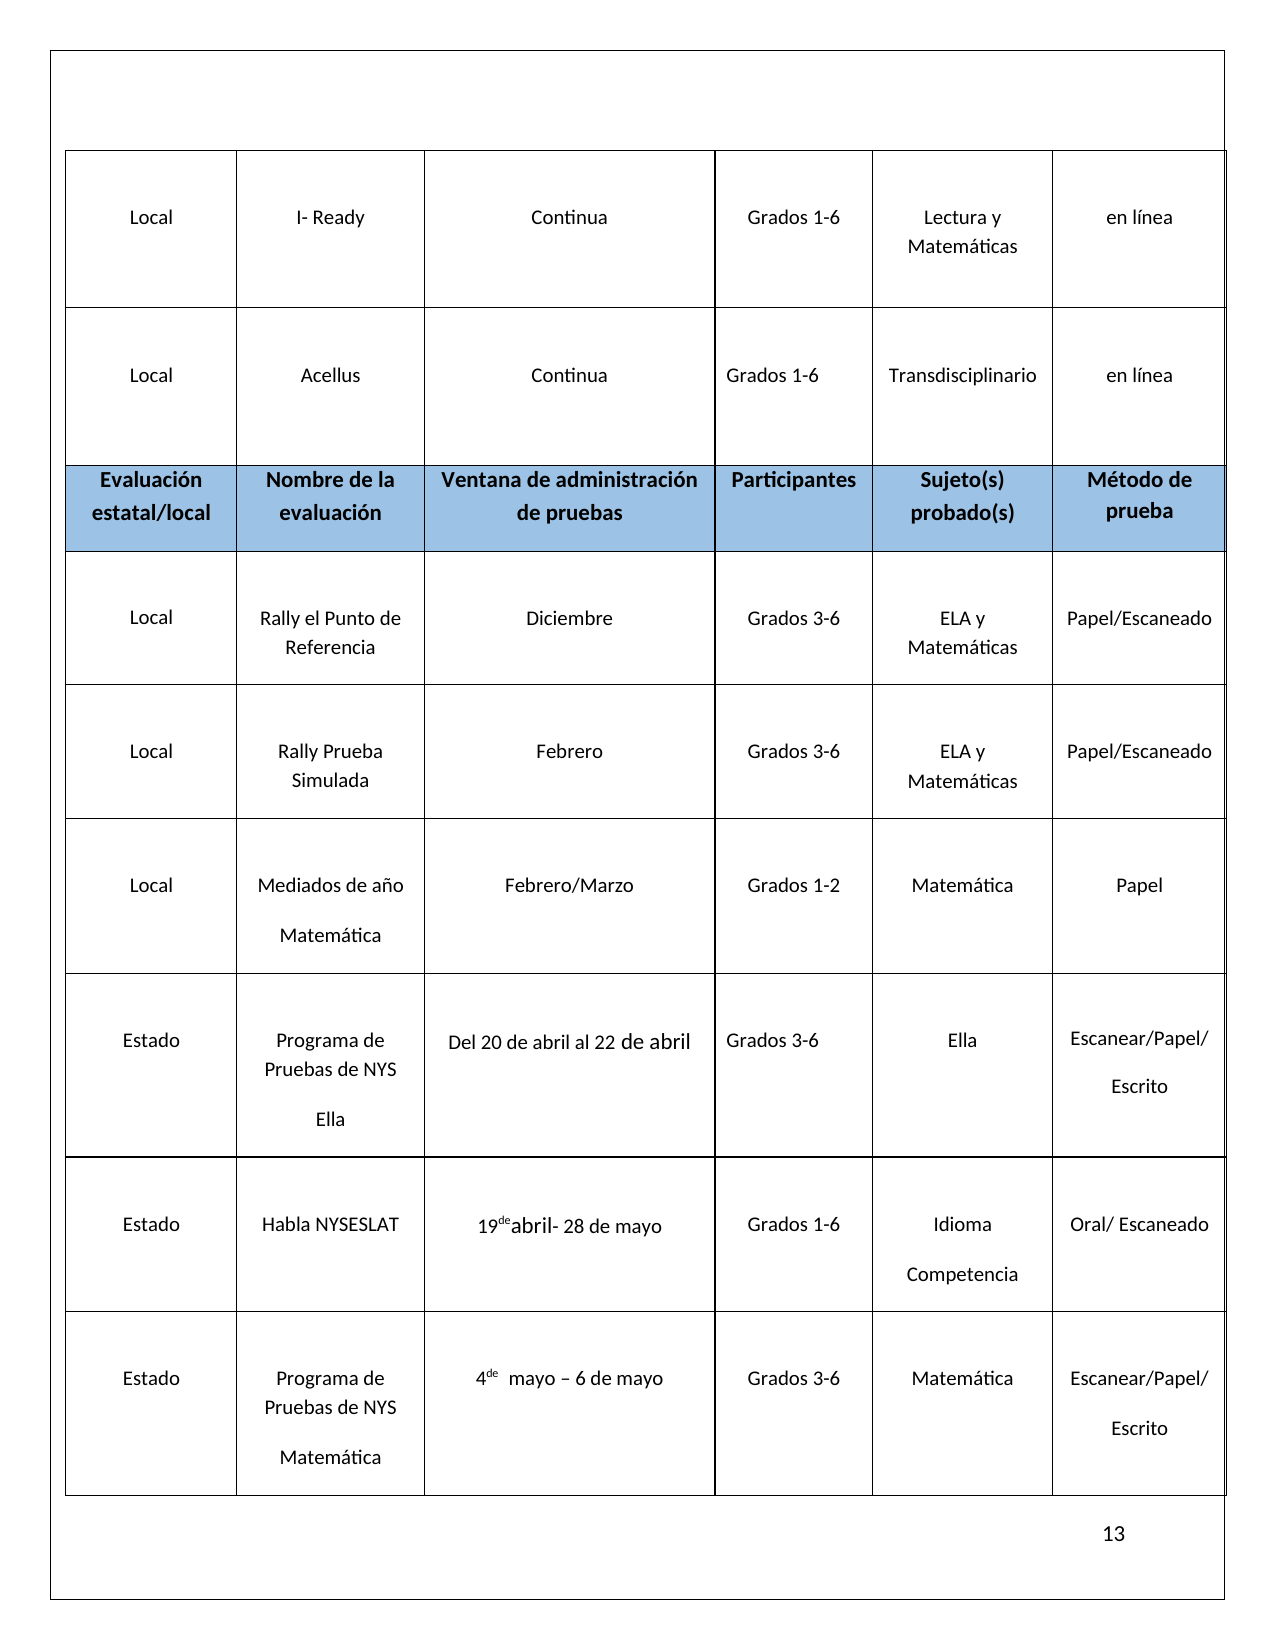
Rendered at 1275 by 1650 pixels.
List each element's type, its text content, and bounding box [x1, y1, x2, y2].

table_cell Local [66, 552, 236, 684]
table_cell Local [66, 685, 236, 818]
table_cell Transdisciplinario [873, 308, 1052, 464]
table_cell Papel [1053, 819, 1224, 973]
table_cell Programa de Pruebas de NYS Ella [237, 974, 424, 1156]
table_cell Estado [66, 1312, 236, 1495]
table_cell Papel/Escaneado [1053, 685, 1224, 818]
table_cell Grados 3-6 [716, 552, 872, 684]
table_cell Oral/ Escaneado [1053, 1158, 1224, 1311]
table_cell Ventana de administración de pruebas [425, 466, 714, 551]
table_cell Continua [425, 308, 714, 464]
table_cell Local [66, 151, 236, 307]
table_cell Grados 1-6 [716, 308, 872, 464]
table_cell Local [66, 308, 236, 464]
table_cell Escanear/Papel/ Escrito [1053, 974, 1224, 1156]
table_cell Continua [425, 151, 714, 307]
table_cell 4de mayo – 6 de mayo [425, 1312, 714, 1495]
table_cell Estado [66, 974, 236, 1156]
table_cell Diciembre [425, 552, 714, 684]
table_cell 19deabril- 28 de mayo [425, 1158, 714, 1311]
table_cell Escanear/Papel/ Escrito [1053, 1312, 1224, 1495]
table_cell Grados 3-6 [716, 974, 872, 1156]
table_cell Sujeto(s) probado(s) [873, 466, 1052, 551]
table_cell Rally el Punto de Referencia [237, 552, 424, 684]
table_cell Papel/Escaneado [1053, 552, 1224, 684]
table_cell Mediados de año Matemática [237, 819, 424, 973]
table_cell Grados 3-6 [716, 1312, 872, 1495]
table_cell Grados 3-6 [716, 685, 872, 818]
table_cell Local [66, 819, 236, 973]
table_cell Idioma Competencia [873, 1158, 1052, 1311]
table_cell ELA y Matemáticas [873, 552, 1052, 684]
table_cell Método de prueba [1053, 466, 1224, 551]
table_cell en línea [1053, 308, 1224, 464]
table_cell Lectura y Matemáticas [873, 151, 1052, 307]
table_cell Rally Prueba Simulada [237, 685, 424, 818]
table_cell Febrero [425, 685, 714, 818]
table_cell Grados 1-2 [716, 819, 872, 973]
table_cell en línea [1053, 151, 1224, 307]
table_cell Grados 1-6 [716, 1158, 872, 1311]
table_cell Ella [873, 974, 1052, 1156]
table_cell Febrero/Marzo [425, 819, 714, 973]
table_cell ELA y Matemáticas [873, 685, 1052, 818]
table_cell I- Ready [237, 151, 424, 307]
table_cell Estado [66, 1158, 236, 1311]
table_cell Participantes [716, 466, 872, 551]
table_cell Acellus [237, 308, 424, 464]
table_cell Programa de Pruebas de NYS Matemática [237, 1312, 424, 1495]
table_cell Grados 1-6 [716, 151, 872, 307]
table_cell Matemática [873, 819, 1052, 973]
table_cell Del 20 de abril al 22 de abril [425, 974, 714, 1156]
table_cell Habla NYSESLAT [237, 1158, 424, 1311]
table_cell Nombre de la evaluación [237, 466, 424, 551]
table_cell Matemática [873, 1312, 1052, 1495]
table_cell Evaluación estatal/local [66, 466, 236, 551]
